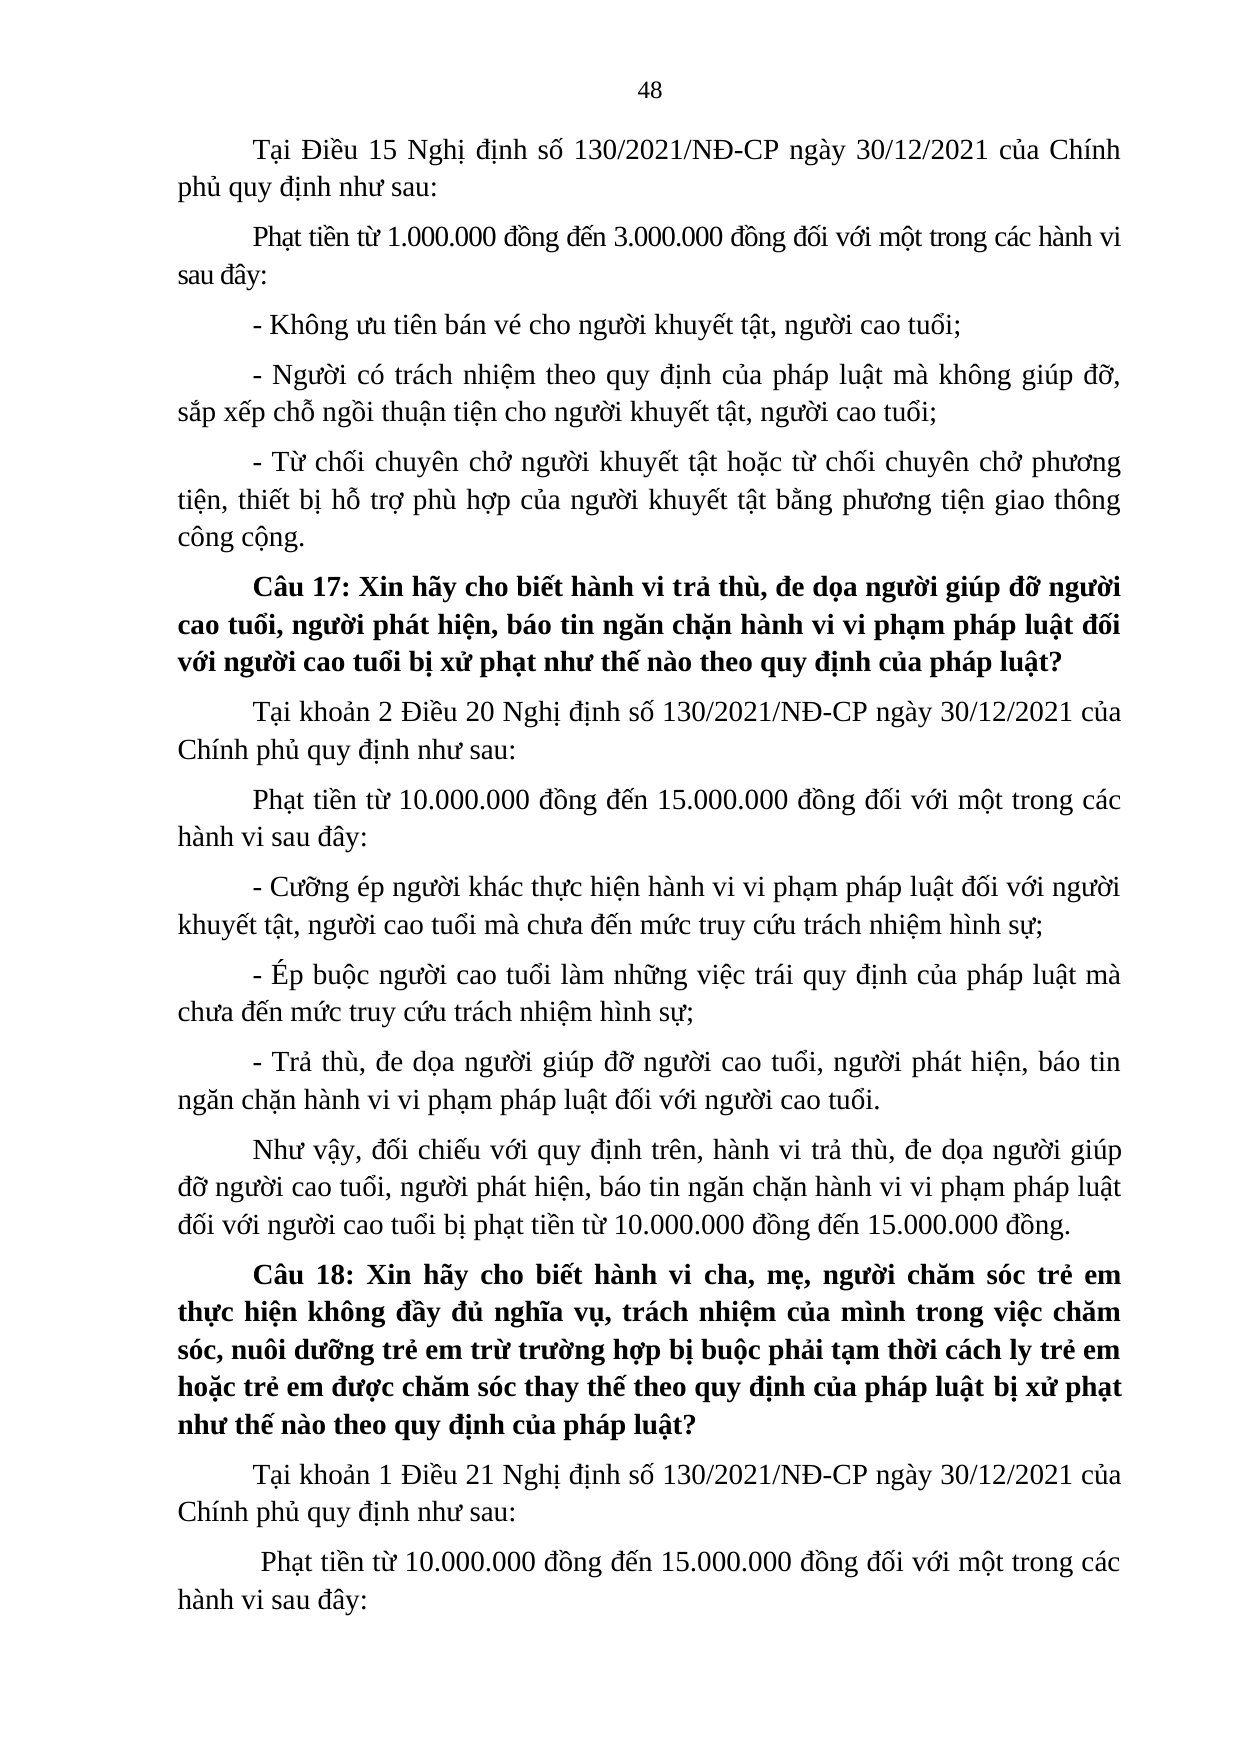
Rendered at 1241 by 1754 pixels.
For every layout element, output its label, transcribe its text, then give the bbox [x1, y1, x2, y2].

text - Cưỡng ép người khác thực hiện hành vi vi phạm pháp luật đối với người khuyết tật, người cao tuổi mà chưa đến mức truy cứu trách nhiệm hình sự; [177, 869, 1122, 940]
text Tại Điều 15 Nghị định số 130/2021/NĐ-CP ngày 30/12/2021 của Chính phủ quy định như sau: [177, 132, 1122, 203]
text Câu 18: Xin hãy cho biết hành vi cha, mẹ, người chăm sóc trẻ em thực hiện không đầy đủ nghĩa vụ, trách nhiệm của mình trong việc chăm sóc, nuôi dưỡng trẻ em trừ trường hợp bị buộc phải tạm thời cách ly trẻ em hoặc trẻ em được chăm sóc thay thế theo quy định của pháp luật bị xử phạt như thế nào theo quy định của pháp luật? [177, 1257, 1122, 1440]
text Phạt tiền từ 10.000.000 đồng đến 15.000.000 đồng đối với một trong các hành vi sau đây: [177, 782, 1122, 853]
text - Ép buộc người cao tuổi làm những việc trái quy định của pháp luật mà chưa đến mức truy cứu trách nhiệm hình sự; [177, 957, 1122, 1028]
text Câu 17: Xin hãy cho biết hành vi trả thù, đe dọa người giúp đỡ người cao tuổi, người phát hiện, báo tin ngăn chặn hành vi vi phạm pháp luật đối với người cao tuổi bị xử phạt như thế nào theo quy định của pháp luật? [177, 569, 1122, 678]
text Như vậy, đối chiếu với quy định trên, hành vi trả thù, đe dọa người giúp đỡ người cao tuổi, người phát hiện, báo tin ngăn chặn hành vi vi phạm pháp luật đối với người cao tuổi bị phạt tiền từ 10.000.000 đồng đến 15.000.000 đồng. [177, 1132, 1122, 1240]
text - Từ chối chuyên chở người khuyết tật hoặc từ chối chuyên chở phương tiện, thiết bị hỗ trợ phù hợp của người khuyết tật bằng phương tiện giao thông công cộng. [177, 444, 1122, 553]
text - Trả thù, đe dọa người giúp đỡ người cao tuổi, người phát hiện, báo tin ngăn chặn hành vi vi phạm pháp luật đối với người cao tuổi. [177, 1044, 1122, 1115]
text Phạt tiền từ 1.000.000 đồng đến 3.000.000 đồng đối với một trong các hành vi sau đây: [177, 219, 1122, 290]
text - Không ưu tiên bán vé cho người khuyết tật, người cao tuổi; [177, 307, 1122, 340]
text - Người có trách nhiệm theo quy định của pháp luật mà không giúp đỡ, sắp xếp chỗ ngồi thuận tiện cho người khuyết tật, người cao tuổi; [177, 357, 1122, 428]
text Tại khoản 1 Điều 21 Nghị định số 130/2021/NĐ-CP ngày 30/12/2021 của Chính phủ quy định như sau: [177, 1457, 1122, 1528]
text Phạt tiền từ 10.000.000 đồng đến 15.000.000 đồng đối với một trong các hành vi sau đây: [177, 1544, 1122, 1615]
text Tại khoản 2 Điều 20 Nghị định số 130/2021/NĐ-CP ngày 30/12/2021 của Chính phủ quy định như sau: [177, 694, 1122, 765]
